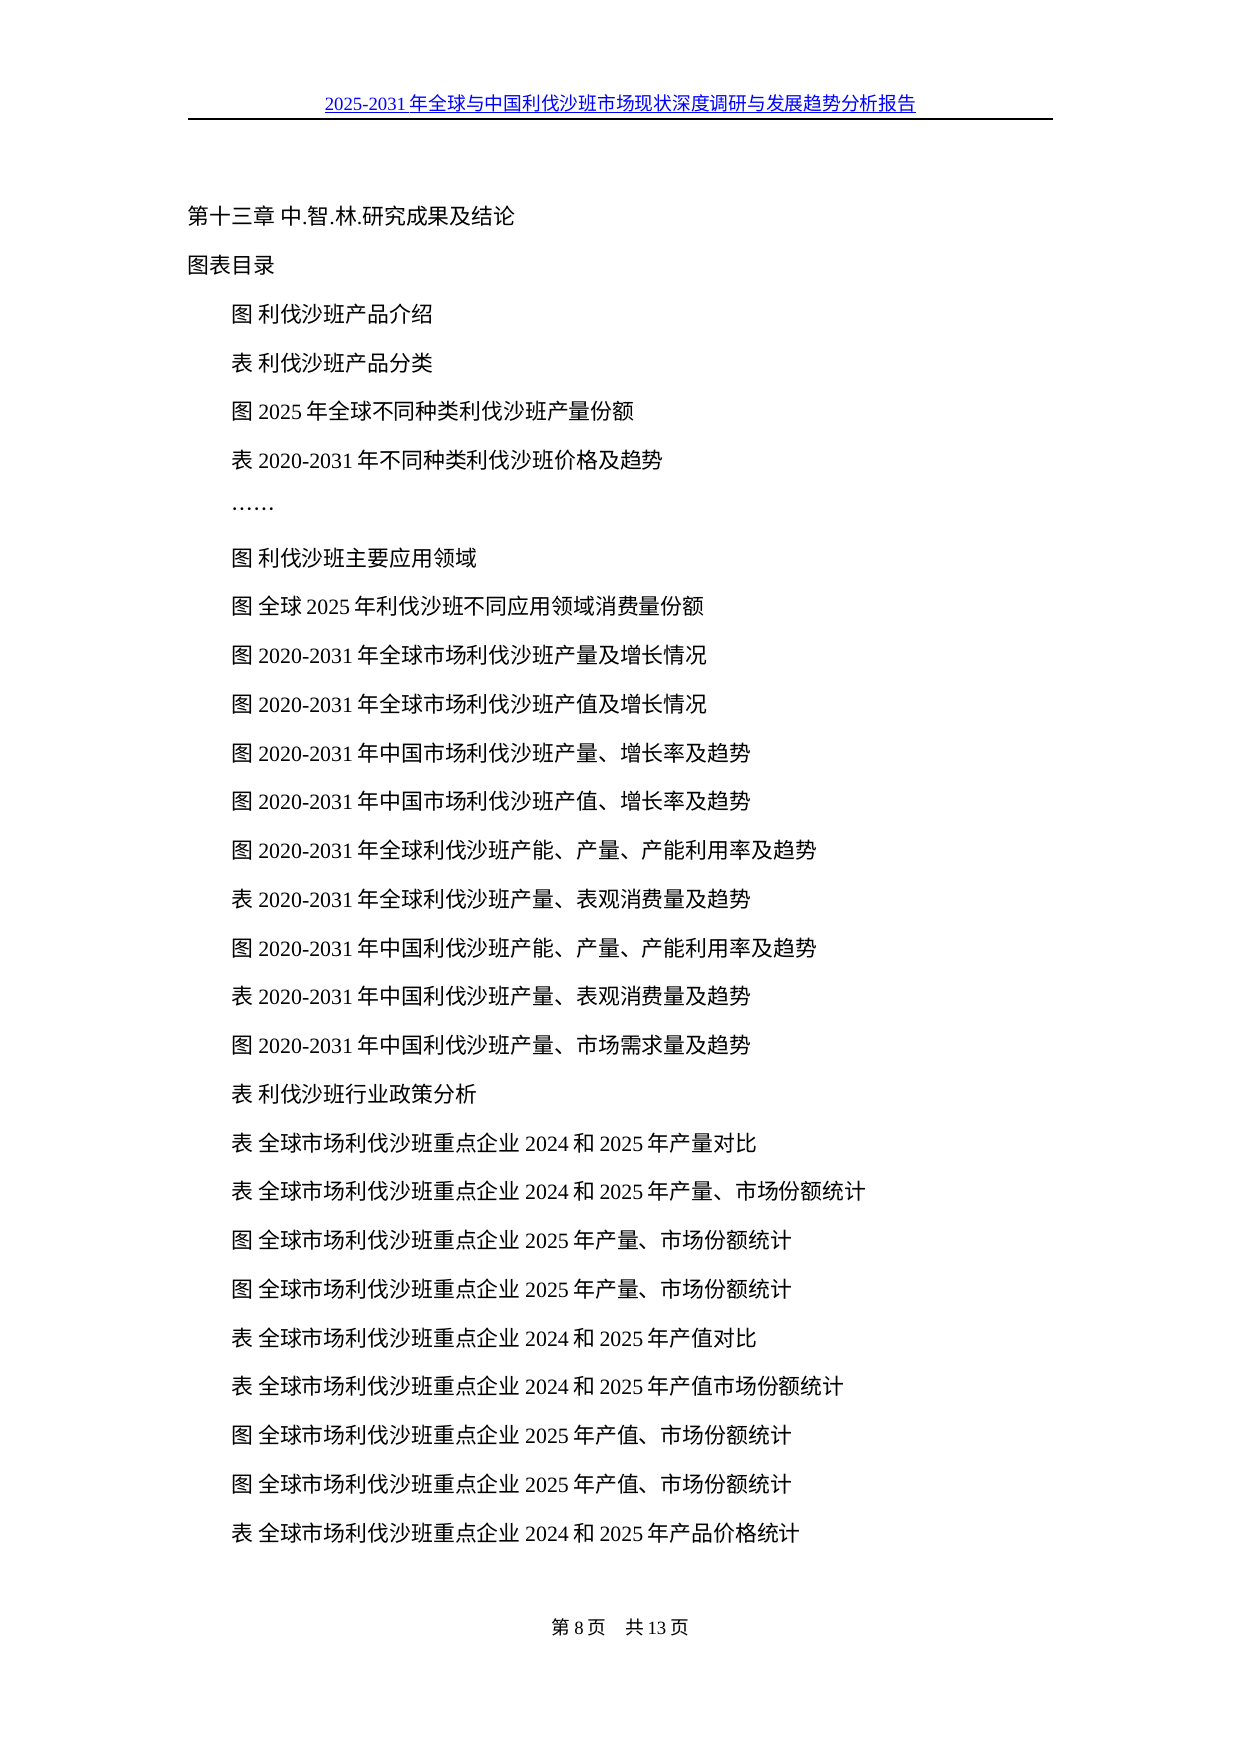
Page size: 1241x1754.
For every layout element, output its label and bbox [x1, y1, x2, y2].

text [187, 150, 1053, 1548]
